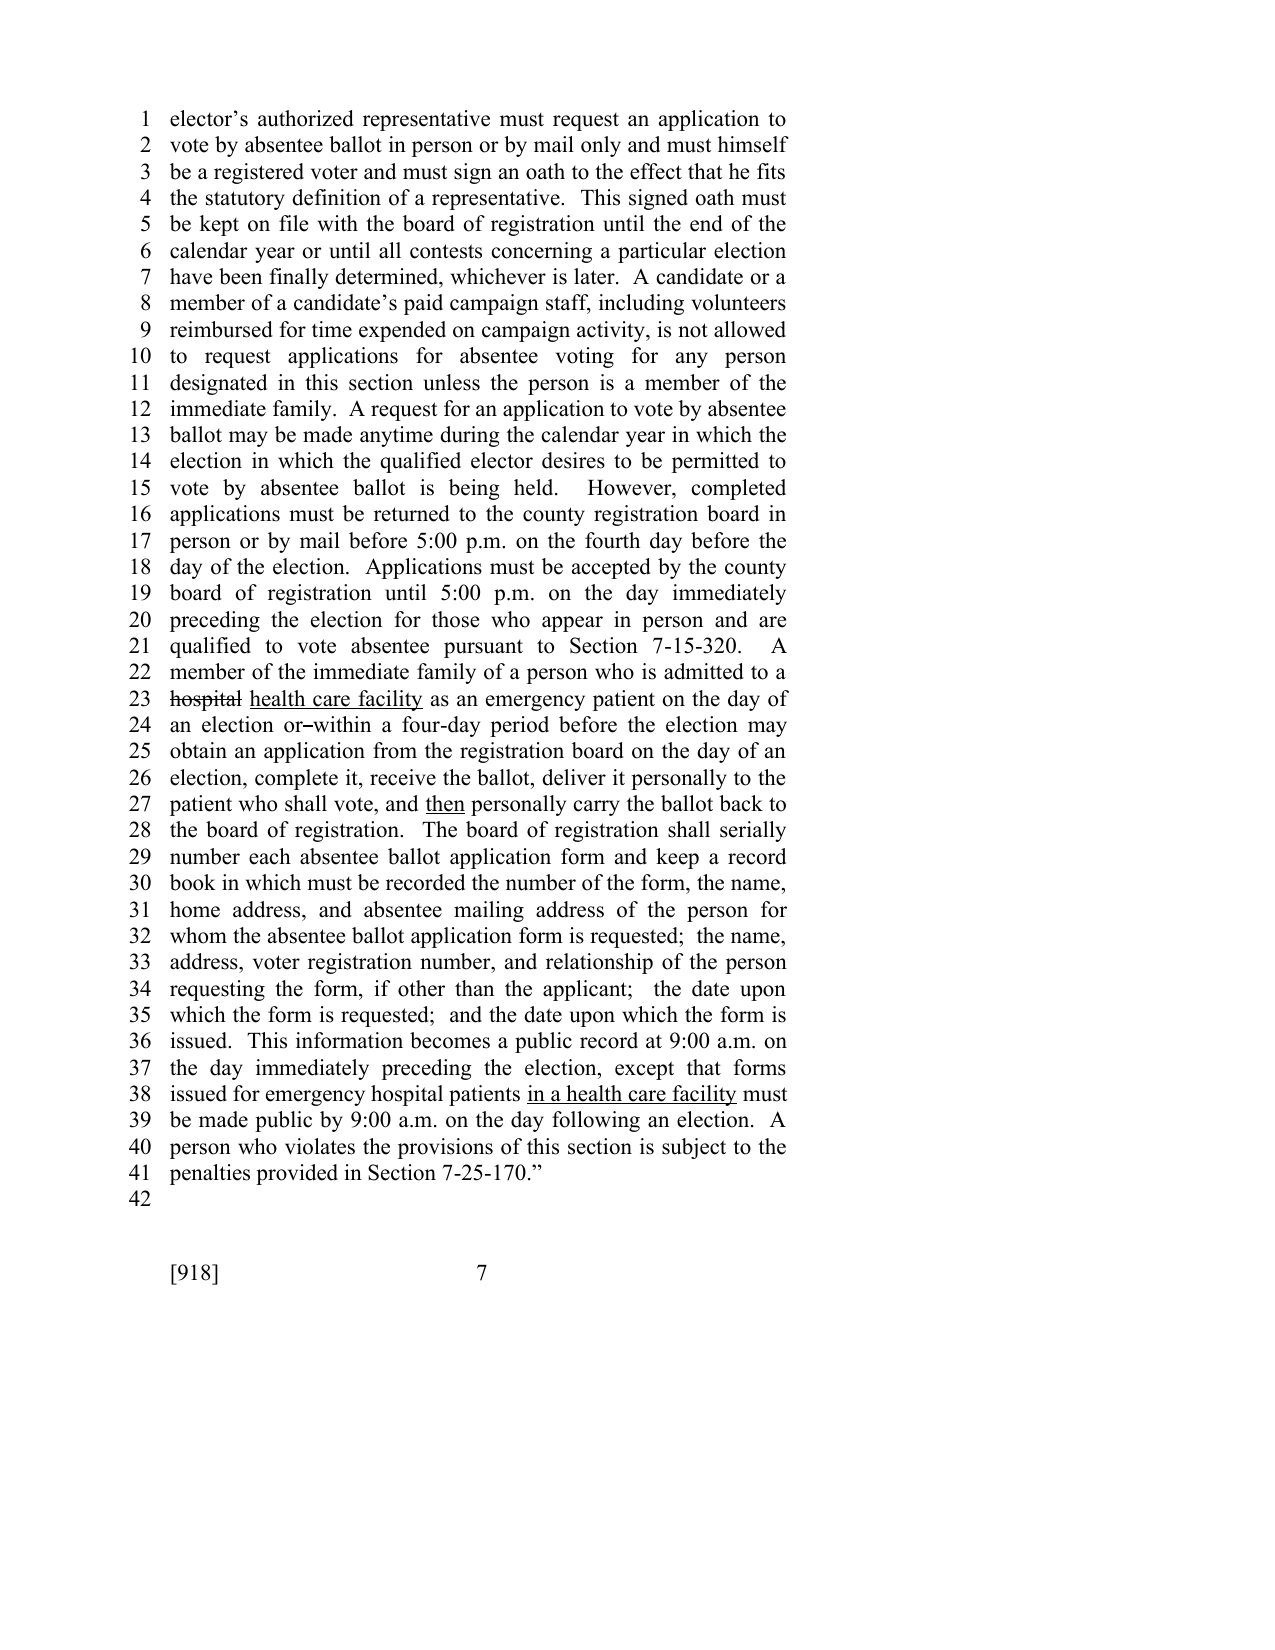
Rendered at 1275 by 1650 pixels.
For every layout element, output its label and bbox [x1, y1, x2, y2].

text [169, 105, 787, 1186]
